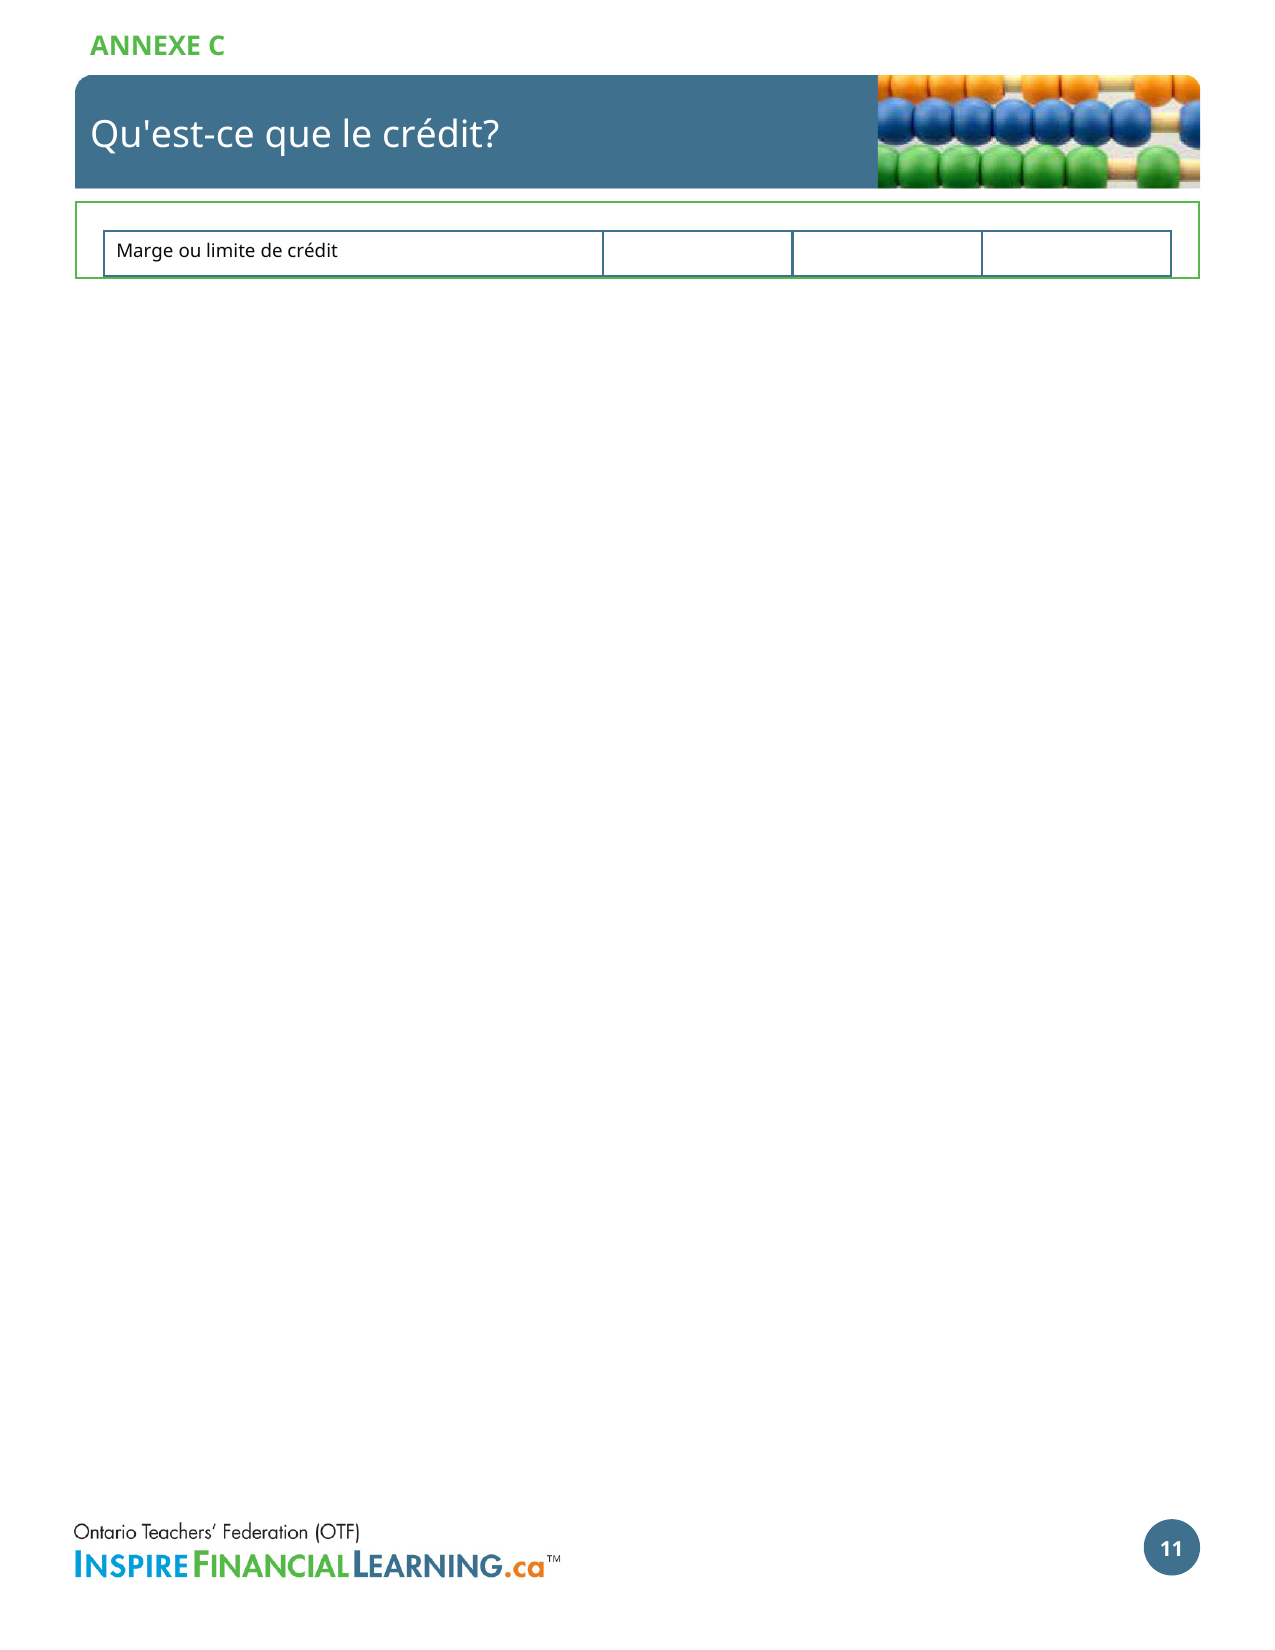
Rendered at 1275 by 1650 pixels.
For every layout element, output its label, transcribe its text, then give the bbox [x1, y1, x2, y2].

picture [73, 1521, 561, 1586]
picture [75, 75, 1200, 189]
